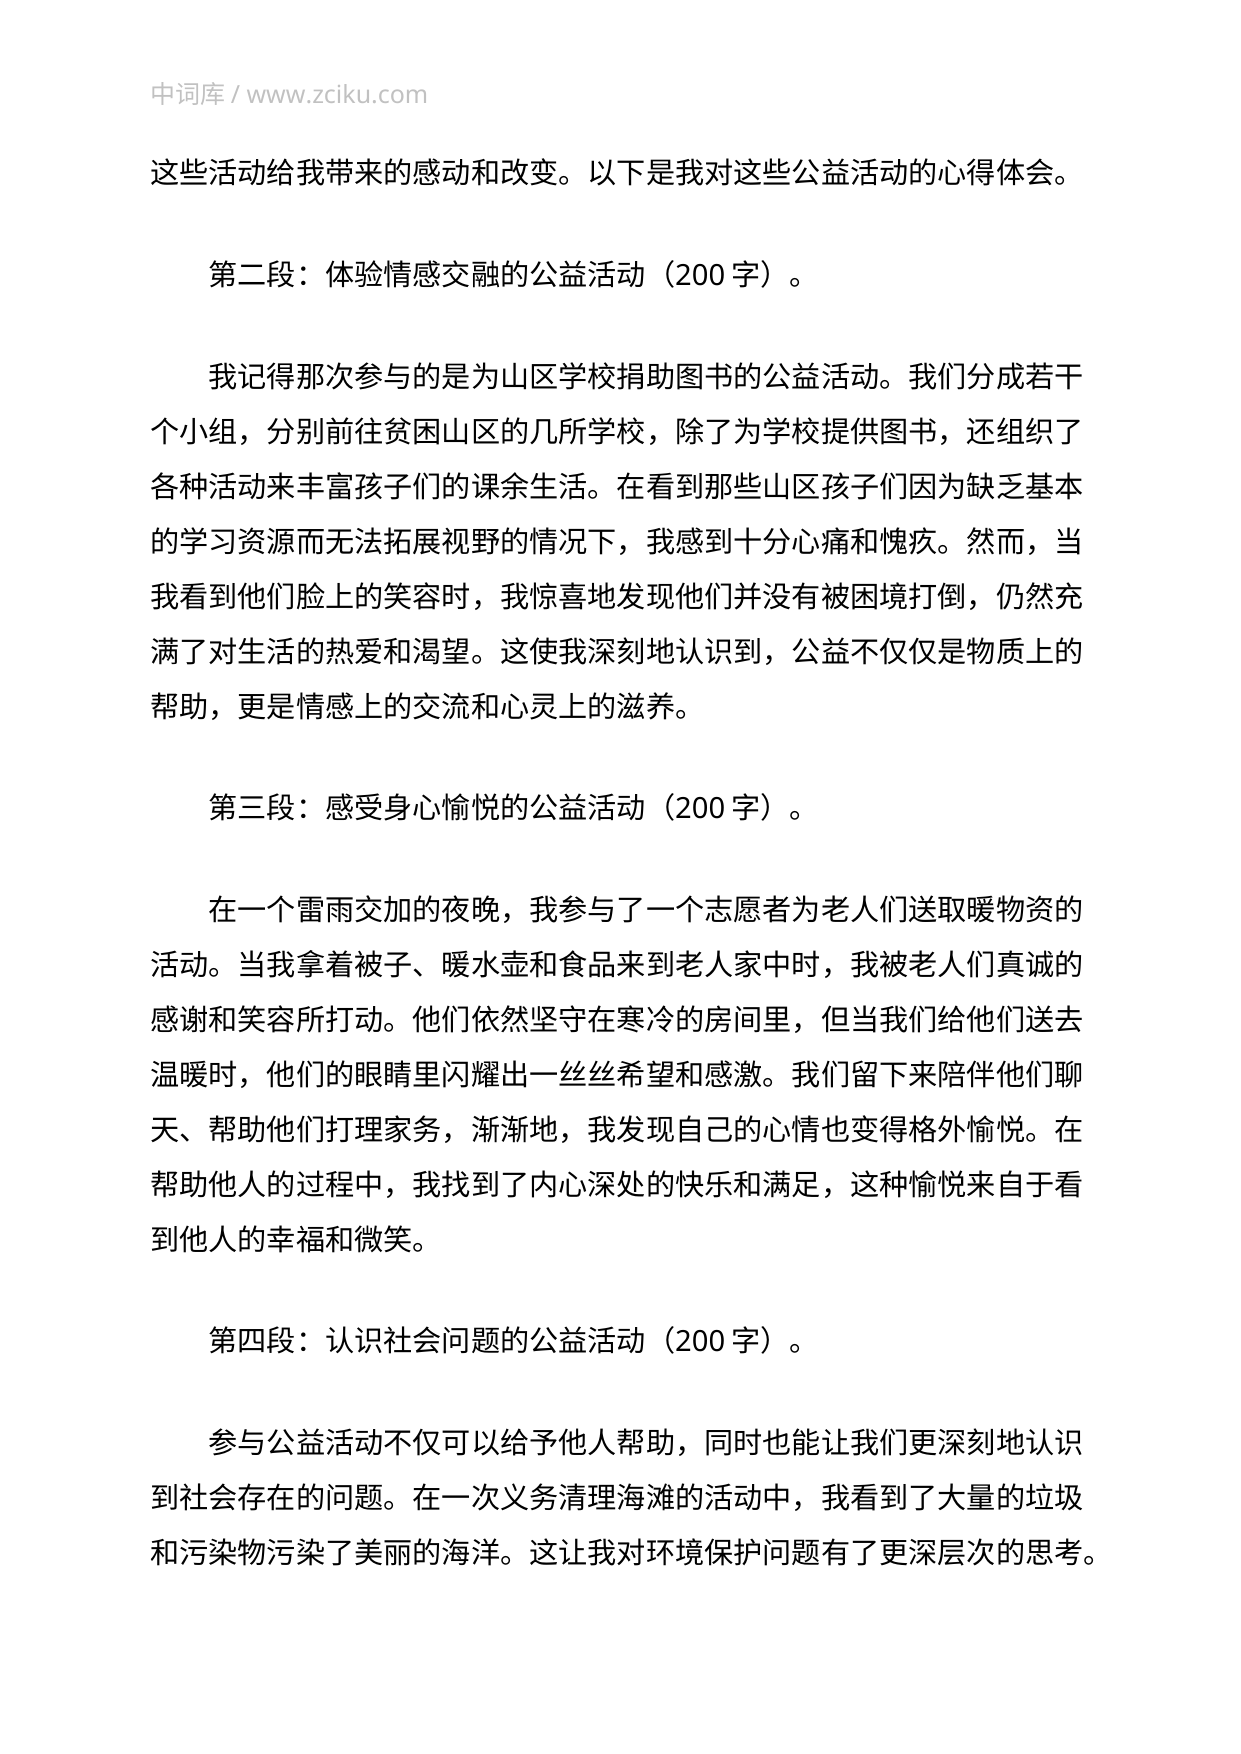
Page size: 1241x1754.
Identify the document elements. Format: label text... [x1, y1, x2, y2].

text 第四段：认识社会问题的公益活动（200字）。 [150, 1318, 1090, 1360]
text 在一个雷雨交加的夜晚，我参与了一个志愿者为老人们送取暖物资的活动。当我拿着被子、暖水壶和食品来到老人家中时，我被老人们真诚的感谢和笑容所打动。他们依然坚守在寒冷的房间里，但当我们给他们送去温暖时，他们的眼睛里闪耀出一丝丝希望和感激。我们留下来陪伴他们聊天、帮助他们打理家务，渐渐地，我发现自己的心情也变得格外愉悦。在帮助他人的过程中，我找到了内心深处的快乐和满足，这种愉悦来自于看到他人的幸福和微笑。 [150, 887, 1090, 1258]
text 第三段：感受身心愉悦的公益活动（200字）。 [150, 785, 1090, 827]
text 我记得那次参与的是为山区学校捐助图书的公益活动。我们分成若干个小组，分别前往贫困山区的几所学校，除了为学校提供图书，还组织了各种活动来丰富孩子们的课余生活。在看到那些山区孩子们因为缺乏基本的学习资源而无法拓展视野的情况下，我感到十分心痛和愧疚。然而，当我看到他们脸上的笑容时，我惊喜地发现他们并没有被困境打倒，仍然充满了对生活的热爱和渴望。这使我深刻地认识到，公益不仅仅是物质上的帮助，更是情感上的交流和心灵上的滋养。 [150, 354, 1090, 725]
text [150, 1420, 1090, 1572]
text 第二段：体验情感交融的公益活动（200字）。 [150, 252, 1090, 294]
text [150, 150, 1090, 192]
